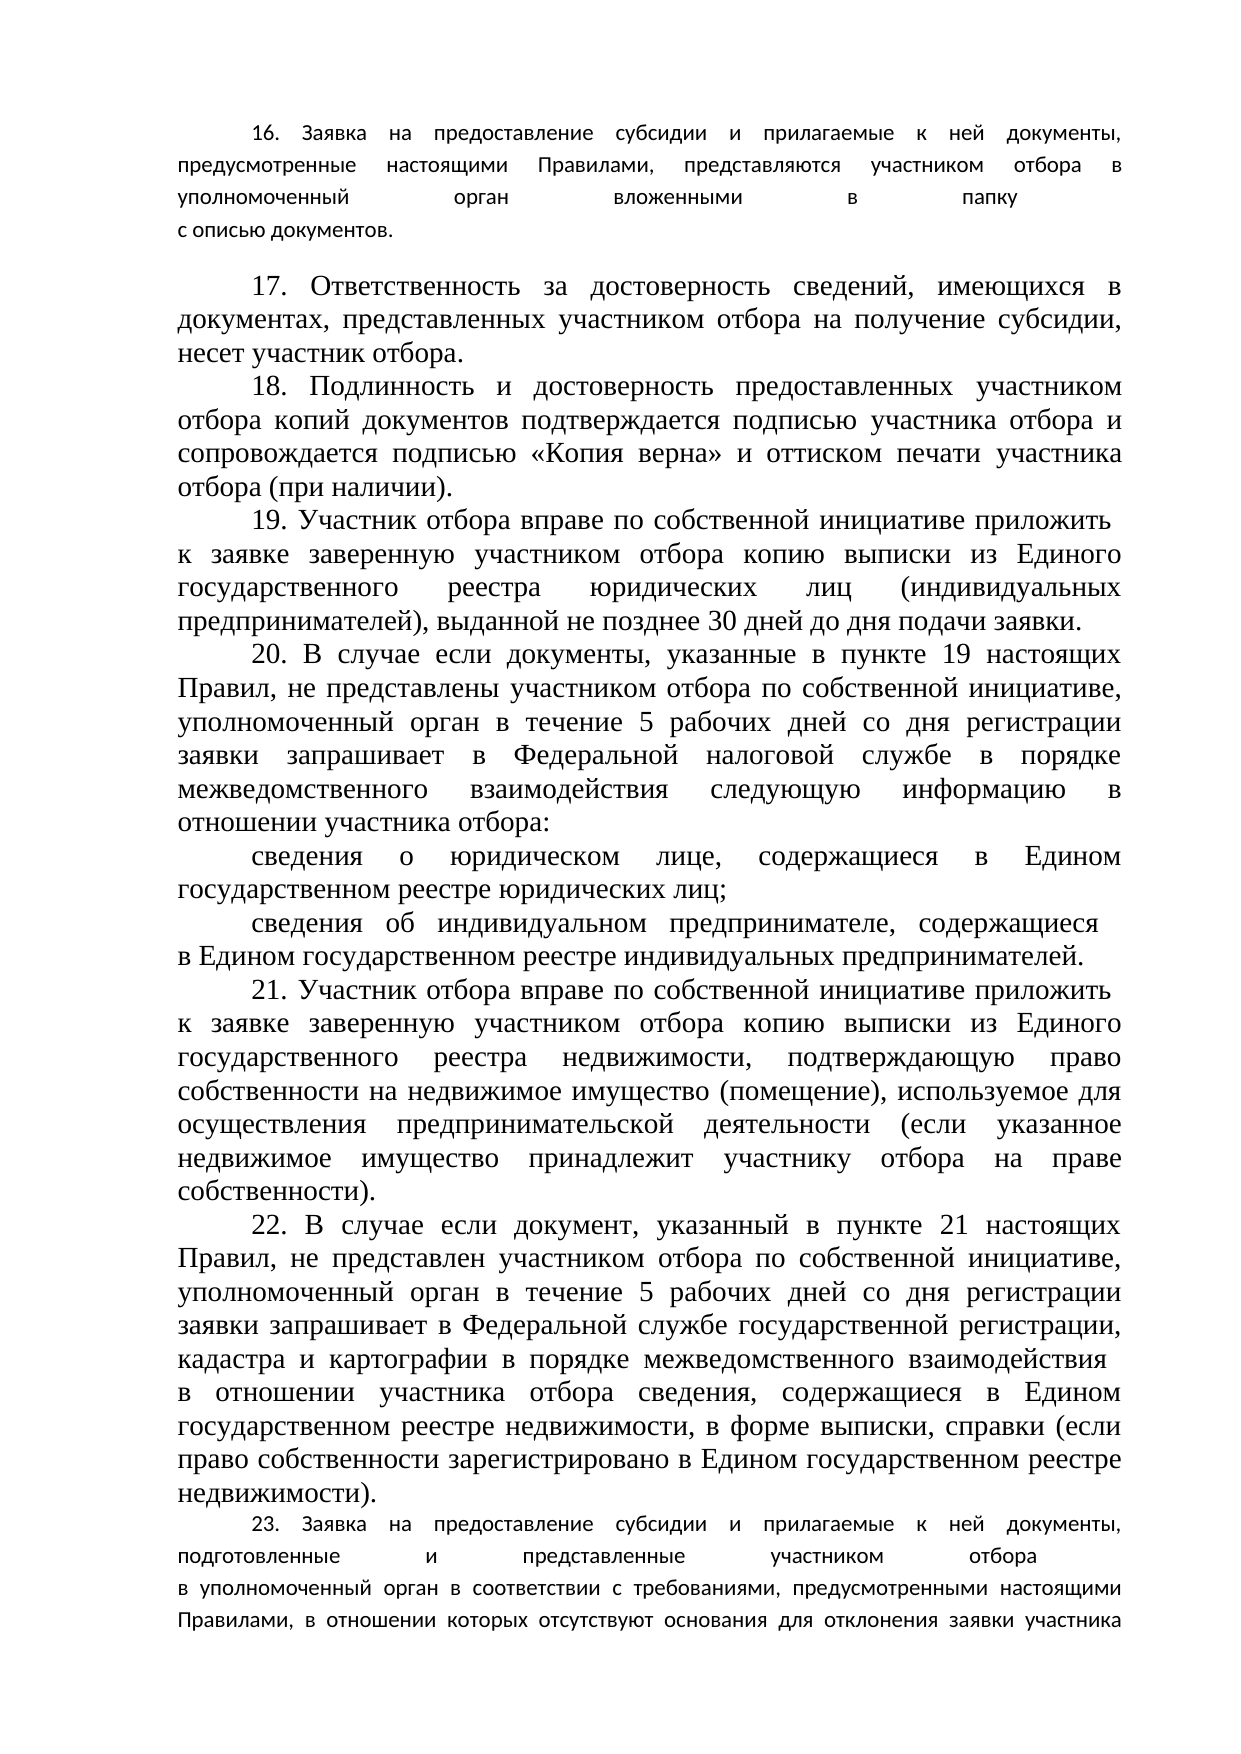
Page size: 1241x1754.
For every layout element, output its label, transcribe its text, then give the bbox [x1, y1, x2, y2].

text сведения о юридическом лице, содержащиеся в Едином государственном реестре юридических лиц; [177, 838, 1122, 905]
text 17. Ответственность за достоверность сведений, имеющихся в документах, представленных участником отбора на получение субсидии, несет участник отбора. [177, 268, 1122, 368]
text 20. В случае если документы, указанные в пункте 19 настоящих Правил, не представлены участником отбора по собственной инициативе, уполномоченный орган в течение 5 рабочих дней со дня регистрации заявки запрашивает в Федеральной налоговой службе в порядке межведомственного взаимодействия следующую информацию в отношении участника отбора: [177, 637, 1122, 838]
text 18. Подлинность и достоверность предоставленных участником отбора копий документов подтверждается подписью участника отбора и сопровождается подписью «Копия верна» и оттиском печати участника отбора (при наличии). [177, 368, 1122, 502]
text 19. Участник отбора вправе по собственной инициативе приложить к заявке заверенную участником отбора копию выписки из Единого государственного реестра юридических лиц (индивидуальных предпринимателей), выданной не позднее 30 дней до дня подачи заявки. [177, 502, 1122, 637]
text сведения об индивидуальном предпринимателе, содержащиеся в Едином государственном реестре индивидуальных предпринимателей. [177, 905, 1122, 972]
text 21. Участник отбора вправе по собственной инициативе приложить к заявке заверенную участником отбора копию выписки из Единого государственного реестра недвижимости, подтверждающую право собственности на недвижимое имущество (помещение), используемое для осуществления предпринимательской деятельности (если указанное недвижимое имущество принадлежит участнику отбора на праве собственности). [177, 972, 1122, 1207]
text 16. Заявка на предоставление субсидии и прилагаемые к ней документы, предусмотренные настоящими Правилами, представляются участником отбора в уполномоченный орган вложенными в папку с описью документов. [177, 118, 1122, 243]
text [177, 1509, 1122, 1633]
text 22. В случае если документ, указанный в пункте 21 настоящих Правил, не представлен участником отбора по собственной инициативе, уполномоченный орган в течение 5 рабочих дней со дня регистрации заявки запрашивает в Федеральной службе государственной регистрации, кадастра и картографии в порядке межведомственного взаимодействия в отношении участника отбора сведения, содержащиеся в Едином государственном реестре недвижимости, в форме выписки, справки (если право собственности зарегистрировано в Едином государственном реестре недвижимости). [177, 1207, 1122, 1509]
